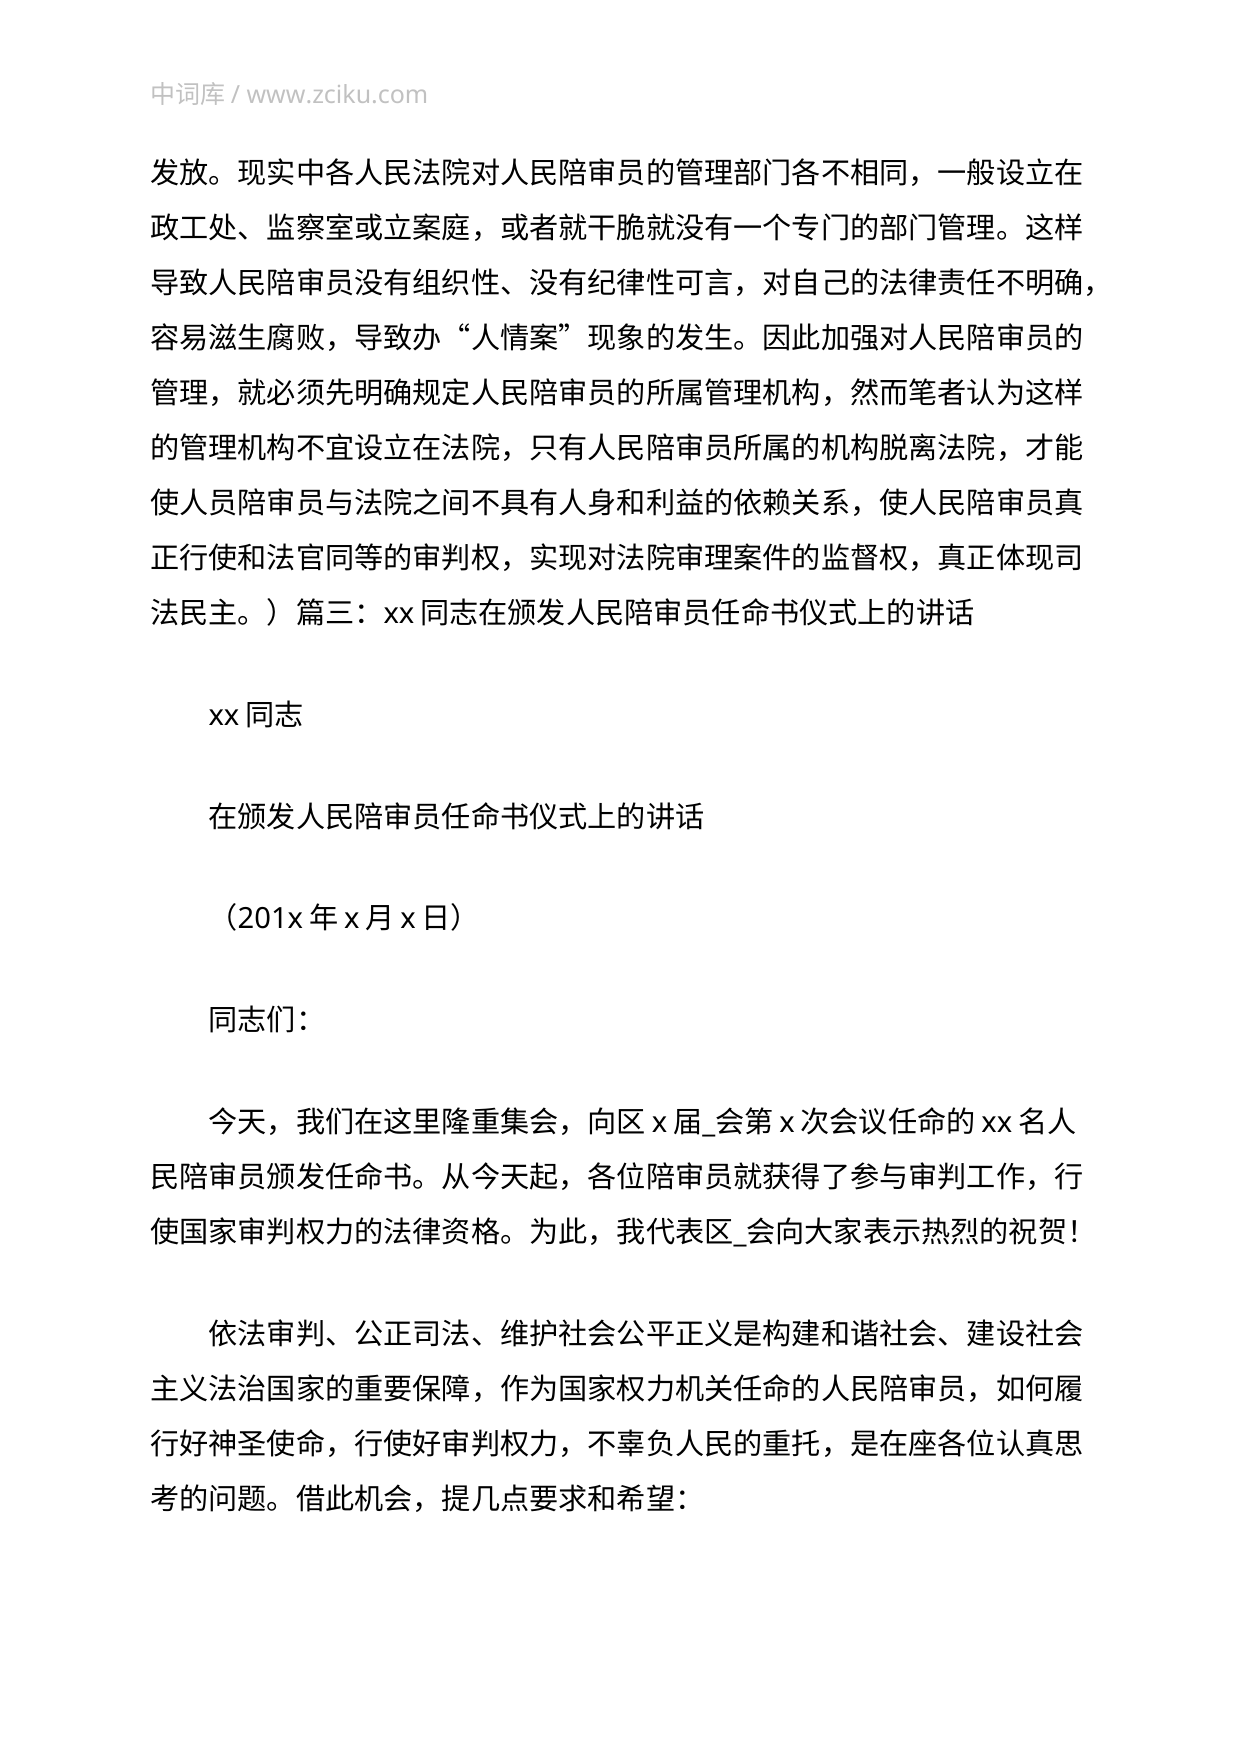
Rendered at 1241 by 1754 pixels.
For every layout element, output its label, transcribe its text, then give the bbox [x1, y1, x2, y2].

text 依法审判、公正司法、维护社会公平正义是构建和谐社会、建设社会主义法治国家的重要保障，作为国家权力机关任命的人民陪审员，如何履行好神圣使命，行使好审判权力，不辜负人民的重托，是在座各位认真思考的问题。借此机会，提几点要求和希望： [150, 1311, 1090, 1517]
text xx同志 [150, 691, 1090, 733]
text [150, 150, 1090, 632]
text （201x年x月x日） [150, 895, 1090, 937]
text 同志们： [150, 997, 1090, 1039]
text 在颁发人民陪审员任命书仪式上的讲话 [150, 793, 1090, 835]
text 今天，我们在这里隆重集会，向区x届_会第x次会议任命的xx名人民陪审员颁发任命书。从今天起，各位陪审员就获得了参与审判工作，行使国家审判权力的法律资格。为此，我代表区_会向大家表示热烈的祝贺！ [150, 1099, 1090, 1251]
